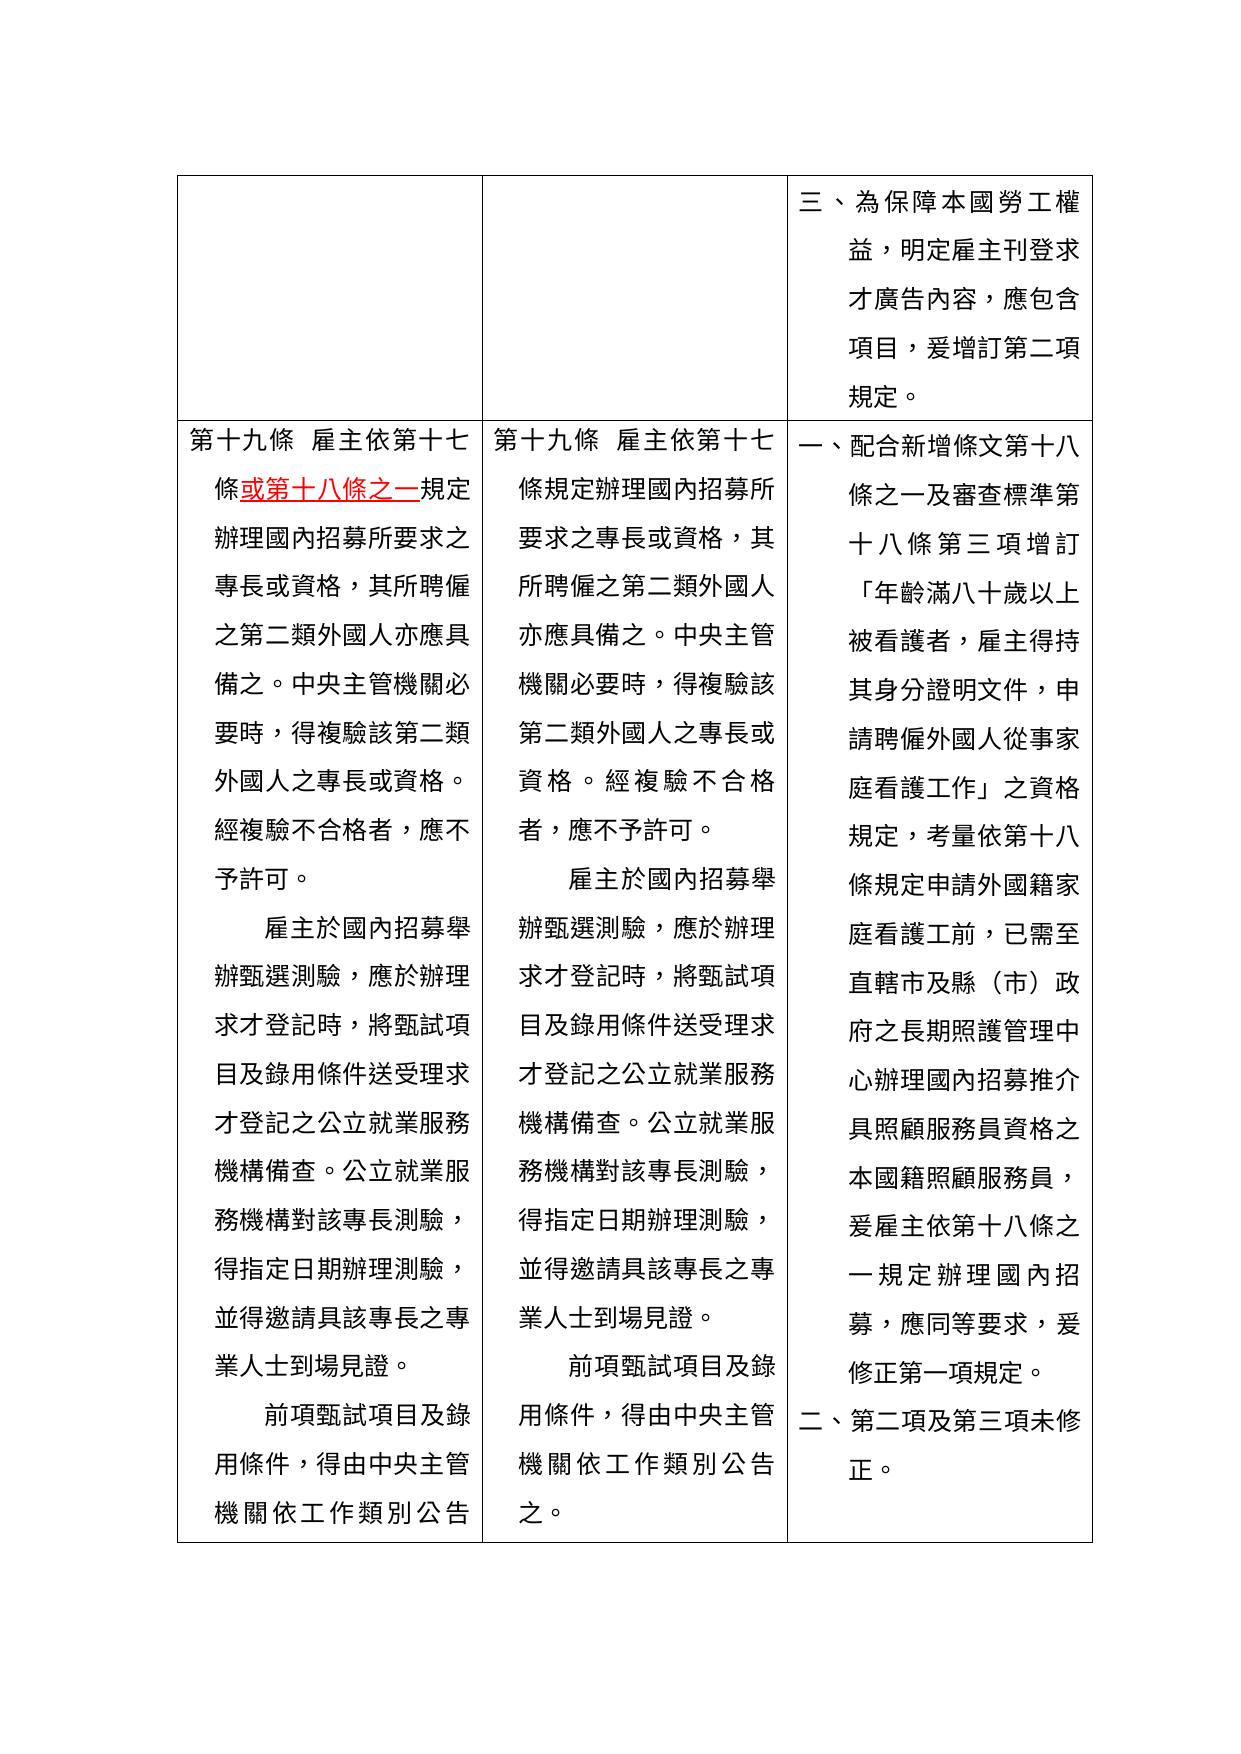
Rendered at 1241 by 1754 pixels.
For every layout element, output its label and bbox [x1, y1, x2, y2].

table_cell [483, 421, 787, 1542]
table_cell [178, 421, 482, 1542]
table_cell [788, 421, 1092, 1542]
table_cell [178, 176, 482, 419]
table_cell [788, 176, 1092, 419]
table_cell [483, 176, 787, 419]
